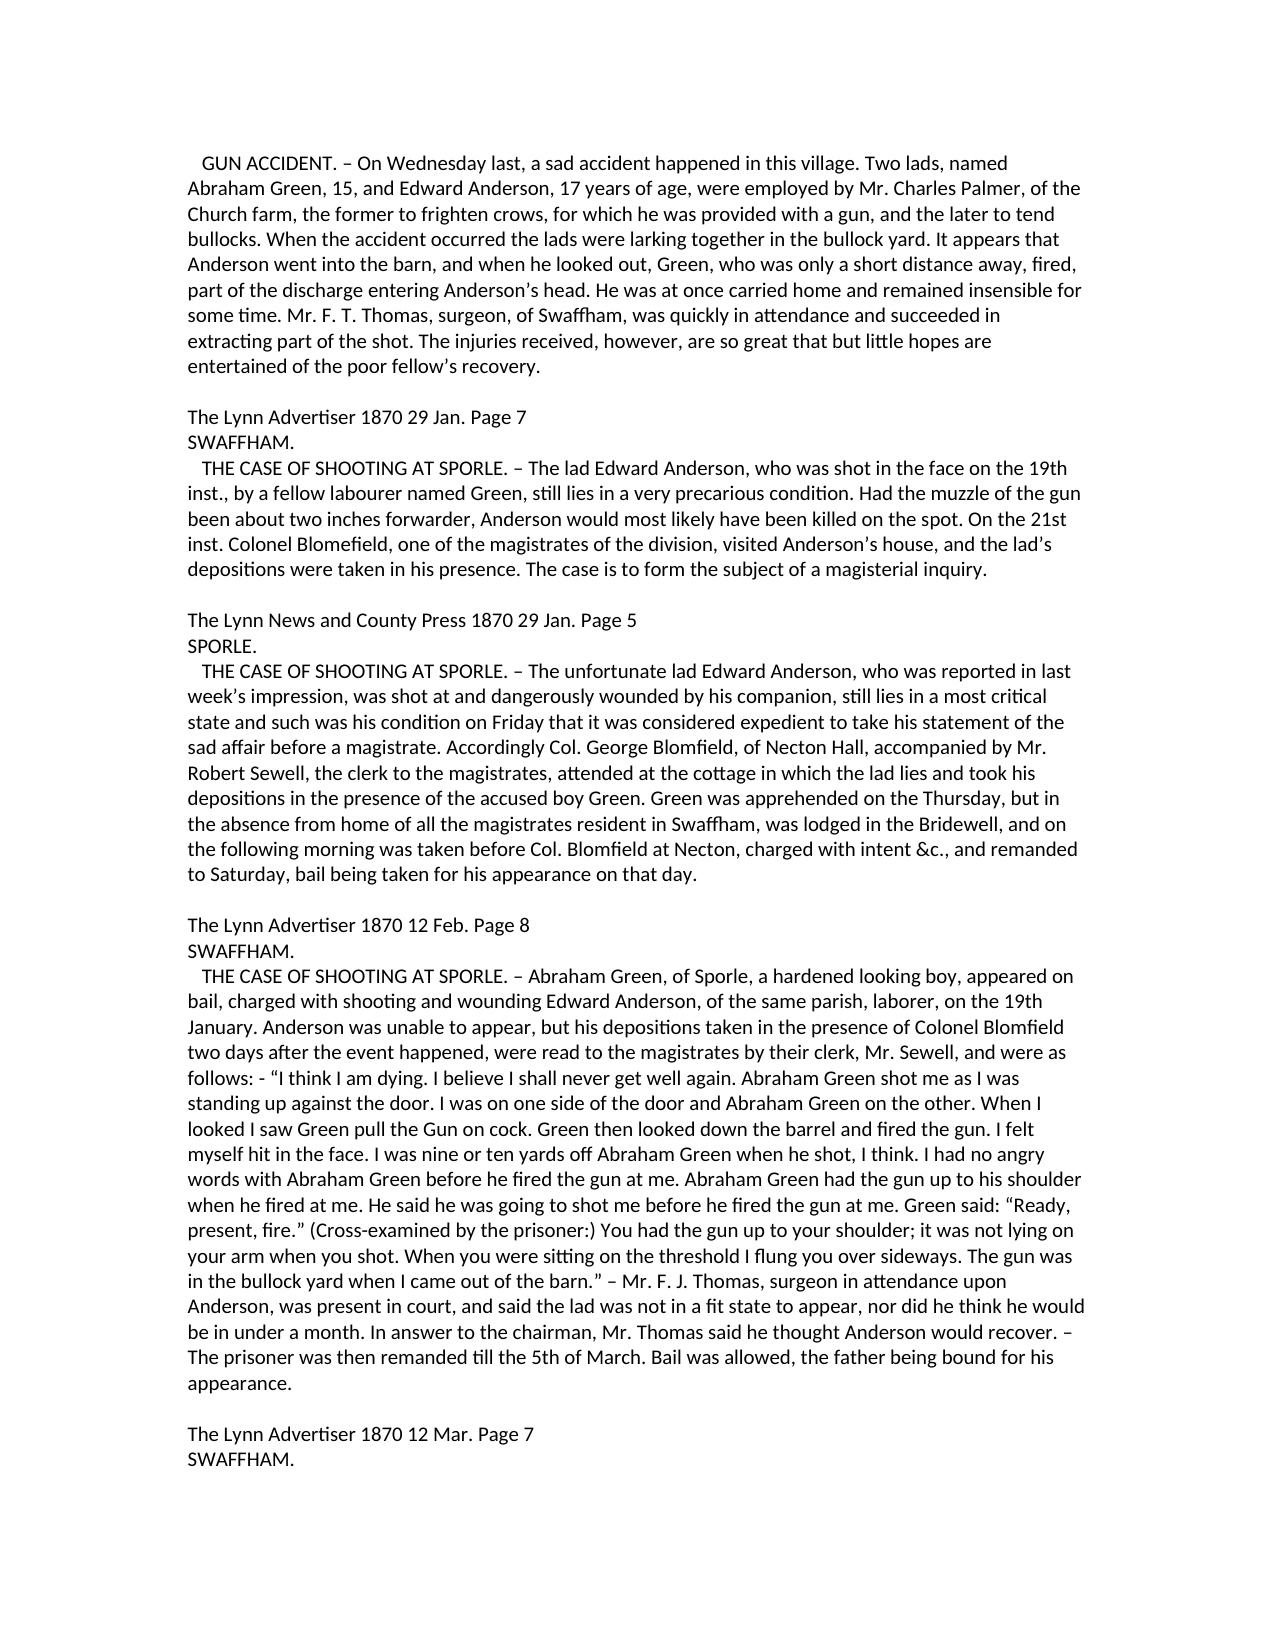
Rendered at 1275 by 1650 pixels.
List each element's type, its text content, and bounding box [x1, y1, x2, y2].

text SPORLE. [187, 633, 1087, 658]
text The Lynn News and County Press 1870 29 Jan. Page 5 [187, 607, 1087, 633]
text The Lynn Advertiser 1870 29 Jan. Page 7 [187, 404, 1087, 429]
text SWAFFHAM. [187, 429, 1087, 455]
text THE CASE OF SHOOTING AT SPORLE. – Abraham Green, of Sporle, a hardened looking boy, appeared on bail, charged with shooting and wounding Edward Anderson, of the same parish, laborer, on the 19th January. Anderson was unable to appear, but his depositions taken in the presence of Colonel Blomfield two days after the event happened, were read to the magistrates by their clerk, Mr. Sewell, and were as follows: - “I think I am dying. I believe I shall never get well again. Abraham Green shot me as I was standing up against the door. I was on one side of the door and Abraham Green on the other. When I looked I saw Green pull the Gun on cock. Green then looked down the barrel and fired the gun. I felt myself hit in the face. I was nine or ten yards off Abraham Green when he shot, I think. I had no angry words with Abraham Green before he fired the gun at me. Abraham Green had the gun up to his shoulder when he fired at me. He said he was going to shot me before he fired the gun at me. Green said: “Ready, present, fire.” (Cross-examined by the prisoner:) You had the gun up to your shoulder; it was not lying on your arm when you shot. When you were sitting on the threshold I flung you over sideways. The gun was in the bullock yard when I came out of the barn.” – Mr. F. J. Thomas, surgeon in attendance upon Anderson, was present in court, and said the lad was not in a fit state to appear, nor did he think he would be in under a month. In answer to the chairman, Mr. Thomas said he thought Anderson would recover. – The prisoner was then remanded till the 5th of March. Bail was allowed, the father being bound for his appearance. [187, 963, 1087, 1395]
text GUN ACCIDENT. – On Wednesday last, a sad accident happened in this village. Two lads, named Abraham Green, 15, and Edward Anderson, 17 years of age, were employed by Mr. Charles Palmer, of the Church farm, the former to frighten crows, for which he was provided with a gun, and the later to tend bullocks. When the accident occurred the lads were larking together in the bullock yard. It appears that Anderson went into the barn, and when he looked out, Green, who was only a short distance away, fired, part of the discharge entering Anderson’s head. He was at once carried home and remained insensible for some time. Mr. F. T. Thomas, surgeon, of Swaffham, was quickly in attendance and succeeded in extracting part of the shot. The injuries received, however, are so great that but little hopes are entertained of the poor fellow’s recovery. [187, 150, 1087, 379]
text SWAFFHAM. [187, 938, 1087, 963]
text SWAFFHAM. [187, 1446, 1087, 1472]
text The Lynn Advertiser 1870 12 Mar. Page 7 [187, 1421, 1087, 1446]
text The Lynn Advertiser 1870 12 Feb. Page 8 [187, 912, 1087, 938]
text THE CASE OF SHOOTING AT SPORLE. – The lad Edward Anderson, who was shot in the face on the 19th inst., by a fellow labourer named Green, still lies in a very precarious condition. Had the muzzle of the gun been about two inches forwarder, Anderson would most likely have been killed on the spot. On the 21st inst. Colonel Blomefield, one of the magistrates of the division, visited Anderson’s house, and the lad’s depositions were taken in his presence. The case is to form the subject of a magisterial inquiry. [187, 455, 1087, 582]
text THE CASE OF SHOOTING AT SPORLE. – The unfortunate lad Edward Anderson, who was reported in last week’s impression, was shot at and dangerously wounded by his companion, still lies in a most critical state and such was his condition on Friday that it was considered expedient to take his statement of the sad affair before a magistrate. Accordingly Col. George Blomfield, of Necton Hall, accompanied by Mr. Robert Sewell, the clerk to the magistrates, attended at the cottage in which the lad lies and took his depositions in the presence of the accused boy Green. Green was apprehended on the Thursday, but in the absence from home of all the magistrates resident in Swaffham, was lodged in the Bridewell, and on the following morning was taken before Col. Blomfield at Necton, charged with intent &c., and remanded to Saturday, bail being taken for his appearance on that day. [187, 658, 1087, 887]
